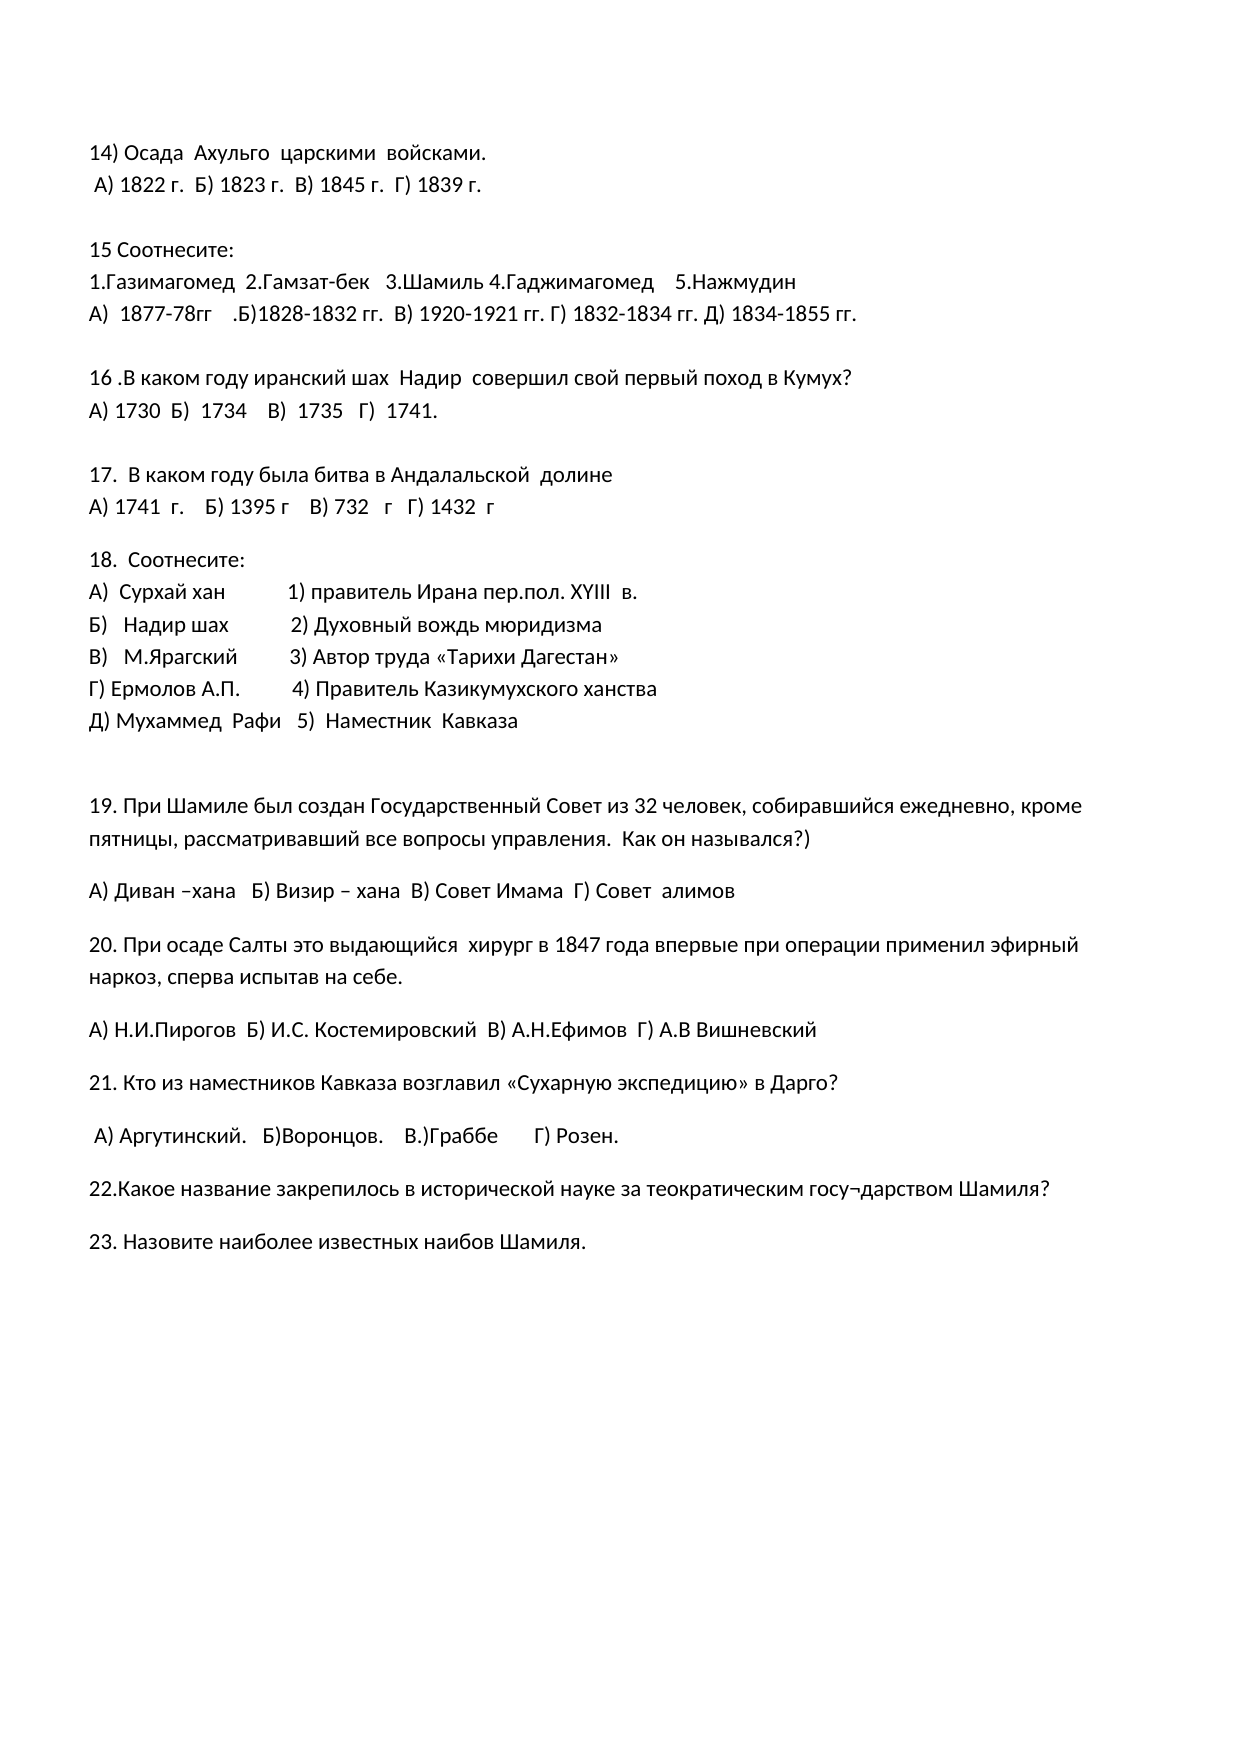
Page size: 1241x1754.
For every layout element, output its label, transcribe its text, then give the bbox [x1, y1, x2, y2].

text 17. В каком году была битва в Андалальской долине [89, 460, 1152, 488]
text 21. Кто из наместников Кавказа возглавил «Сухарную экспедицию» в Дарго? [89, 1068, 1152, 1096]
text А) 1730 Б) 1734 В) 1735 Г) 1741. [89, 396, 1152, 424]
text А) 1877-78гг .Б)1828-1832 гг. В) 1920-1921 гг. Г) 1832-1834 гг. Д) 1834-1855 гг. [89, 299, 1152, 327]
text 22.Какое название закрепилось в исторической науке за теократическим госу¬дарством Шамиля? [89, 1174, 1152, 1202]
text А) Н.И.Пирогов Б) И.С. Костемировский В) А.Н.Ефимов Г) А.В Вишневский [89, 1015, 1152, 1043]
text 15 Соотнесите: [89, 235, 1152, 263]
text 23. Назовите наиболее известных наибов Шамиля. [89, 1227, 1152, 1255]
text 14) Осада Ахульго царскими войсками. [89, 138, 1152, 166]
text А) 1822 г. Б) 1823 г. В) 1845 г. Г) 1839 г. [89, 170, 1152, 198]
text А) 1741 г. Б) 1395 г В) 732 г Г) 1432 г [89, 492, 1152, 520]
text Г) Ермолов А.П. 4) Правитель Казикумухского ханства [89, 674, 1152, 702]
text 19. При Шамиле был создан Государственный Совет из 32 человек, собиравшийся ежедневно, кроме пятницы, рассматривавший все вопросы управления. Как он назывался?) [89, 791, 1152, 852]
text 1.Газимагомед 2.Гамзат-бек 3.Шамиль 4.Гаджимагомед 5.Нажмудин [89, 267, 1152, 295]
text 16 .В каком году иранский шах Надир совершил свой первый поход в Кумух? [89, 363, 1152, 392]
text Б) Надир шах 2) Духовный вождь мюридизма [89, 610, 1152, 638]
text А) Сурхай хан 1) правитель Ирана пер.пол. ХYIII в. [89, 577, 1152, 606]
text В) М.Ярагский 3) Автор труда «Тарихи Дагестан» [89, 642, 1152, 670]
text 20. При осаде Салты это выдающийся хирург в 1847 года впервые при операции применил эфирный наркоз, сперва испытав на себе. [89, 930, 1152, 990]
text А) Аргутинский. Б)Воронцов. В.)Граббе Г) Розен. [89, 1121, 1152, 1149]
text А) Диван –хана Б) Визир – хана В) Совет Имама Г) Совет алимов [89, 877, 1152, 905]
text Д) Мухаммед Рафи 5) Наместник Кавказа [89, 706, 1152, 734]
text 18. Соотнесите: [89, 545, 1152, 573]
